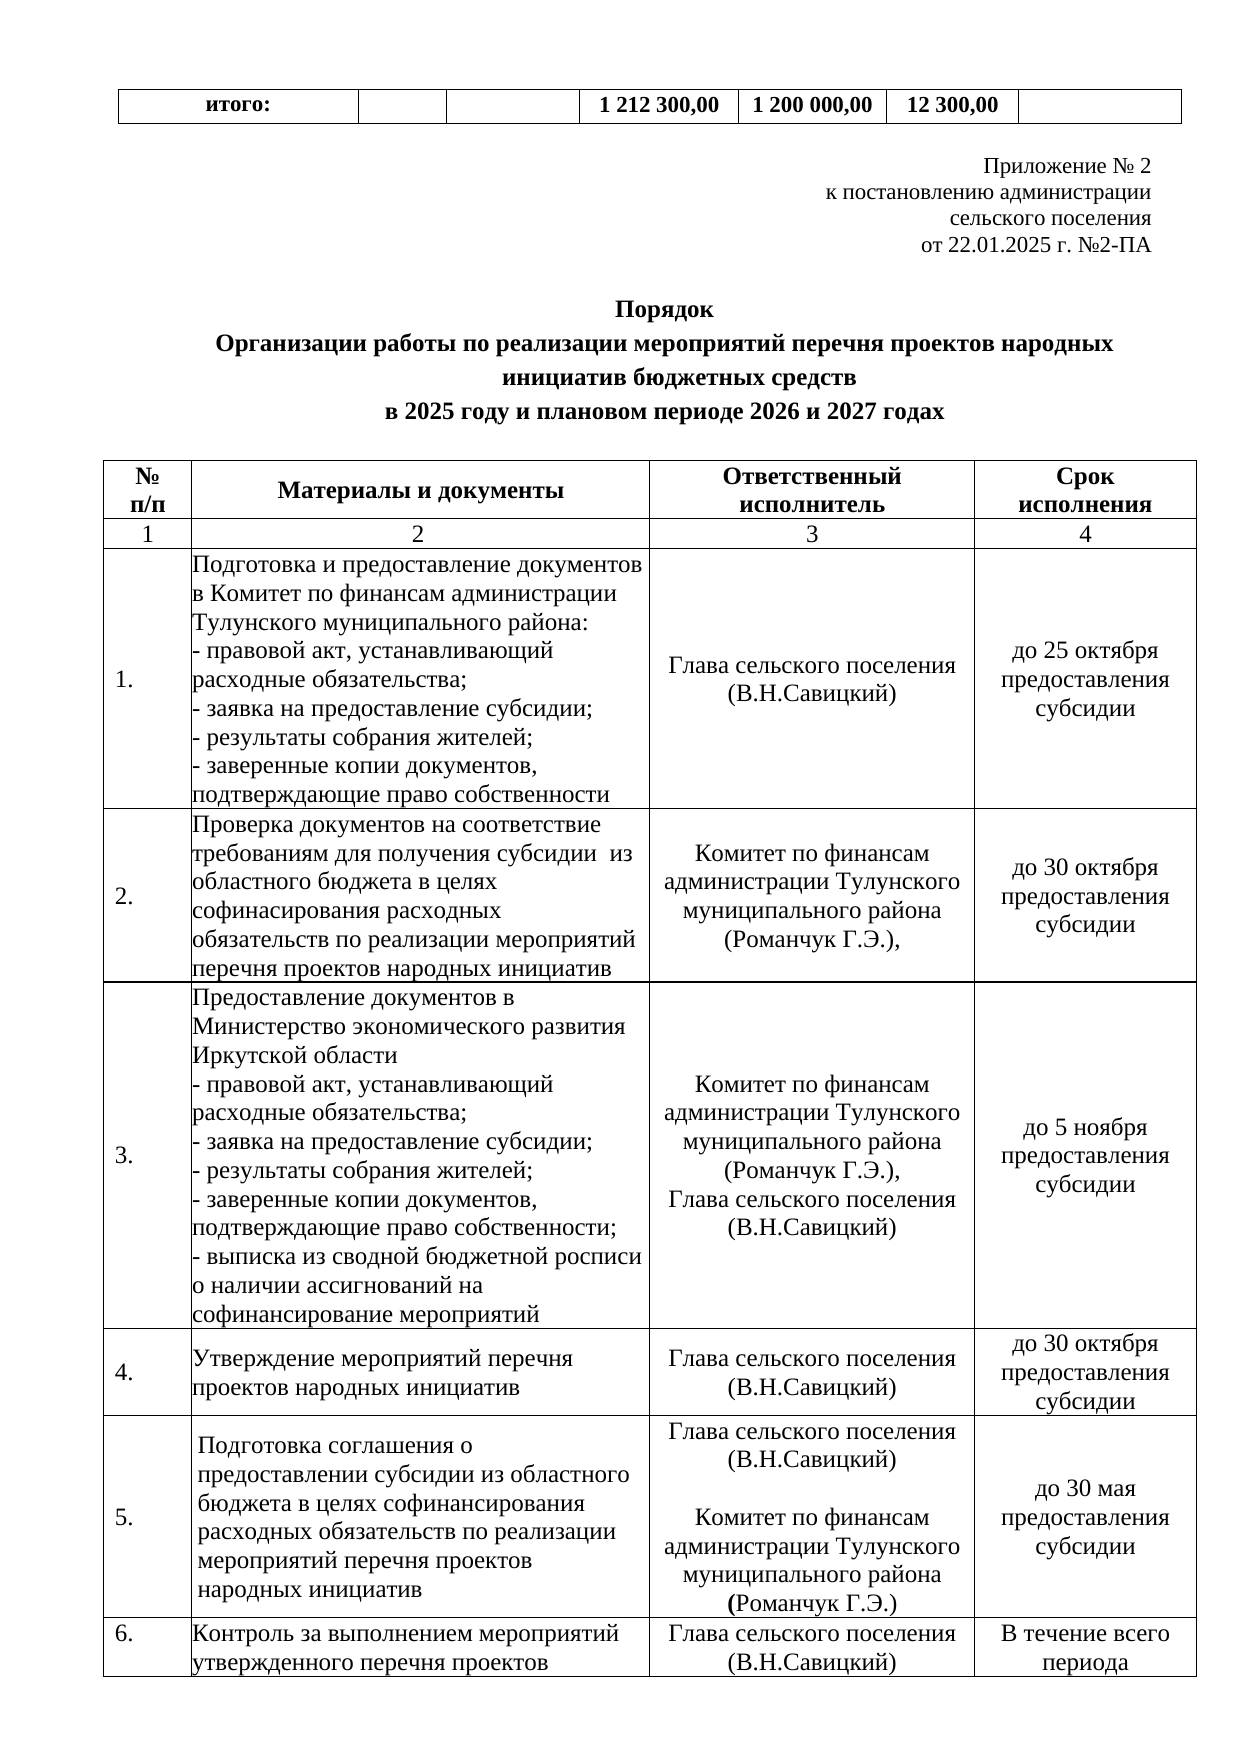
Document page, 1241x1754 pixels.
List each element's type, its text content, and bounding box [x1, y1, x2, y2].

text к постановлению администрации [177, 178, 1152, 204]
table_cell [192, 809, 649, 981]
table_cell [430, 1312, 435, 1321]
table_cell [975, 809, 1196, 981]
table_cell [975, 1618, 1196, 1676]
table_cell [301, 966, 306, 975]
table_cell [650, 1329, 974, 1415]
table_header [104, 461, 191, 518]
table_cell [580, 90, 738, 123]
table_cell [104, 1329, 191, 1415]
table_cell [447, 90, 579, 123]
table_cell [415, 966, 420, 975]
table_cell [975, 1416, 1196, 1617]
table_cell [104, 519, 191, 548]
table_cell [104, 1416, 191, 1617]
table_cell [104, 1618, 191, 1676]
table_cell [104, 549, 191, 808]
text Порядок [177, 291, 1152, 325]
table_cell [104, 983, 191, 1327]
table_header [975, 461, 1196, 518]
text Приложение № 2 [148, 152, 1152, 178]
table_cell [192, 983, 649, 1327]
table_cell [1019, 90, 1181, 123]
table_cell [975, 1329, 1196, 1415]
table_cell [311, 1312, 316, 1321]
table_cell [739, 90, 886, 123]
text Организации работы по реализации мероприятий перечня проектов народных инициатив бюджетных средств [177, 325, 1152, 392]
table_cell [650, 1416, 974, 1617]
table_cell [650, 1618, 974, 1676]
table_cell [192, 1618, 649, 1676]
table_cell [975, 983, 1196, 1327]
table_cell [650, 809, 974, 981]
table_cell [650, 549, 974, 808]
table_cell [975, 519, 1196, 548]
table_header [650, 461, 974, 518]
text от 22.01.2025 г. №2-ПА [177, 231, 1152, 257]
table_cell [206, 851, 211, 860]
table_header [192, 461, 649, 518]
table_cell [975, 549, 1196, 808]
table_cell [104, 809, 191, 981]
text сельского поселения [177, 204, 1152, 231]
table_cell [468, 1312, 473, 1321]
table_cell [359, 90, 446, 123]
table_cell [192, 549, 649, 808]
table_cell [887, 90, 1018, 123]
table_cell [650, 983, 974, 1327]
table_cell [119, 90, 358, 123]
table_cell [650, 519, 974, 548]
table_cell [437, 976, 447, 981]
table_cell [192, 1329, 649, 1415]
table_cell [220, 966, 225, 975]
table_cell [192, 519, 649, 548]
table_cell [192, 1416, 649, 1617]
text в 2025 году и плановом периоде 2026 и 2027 годах [177, 392, 1152, 426]
